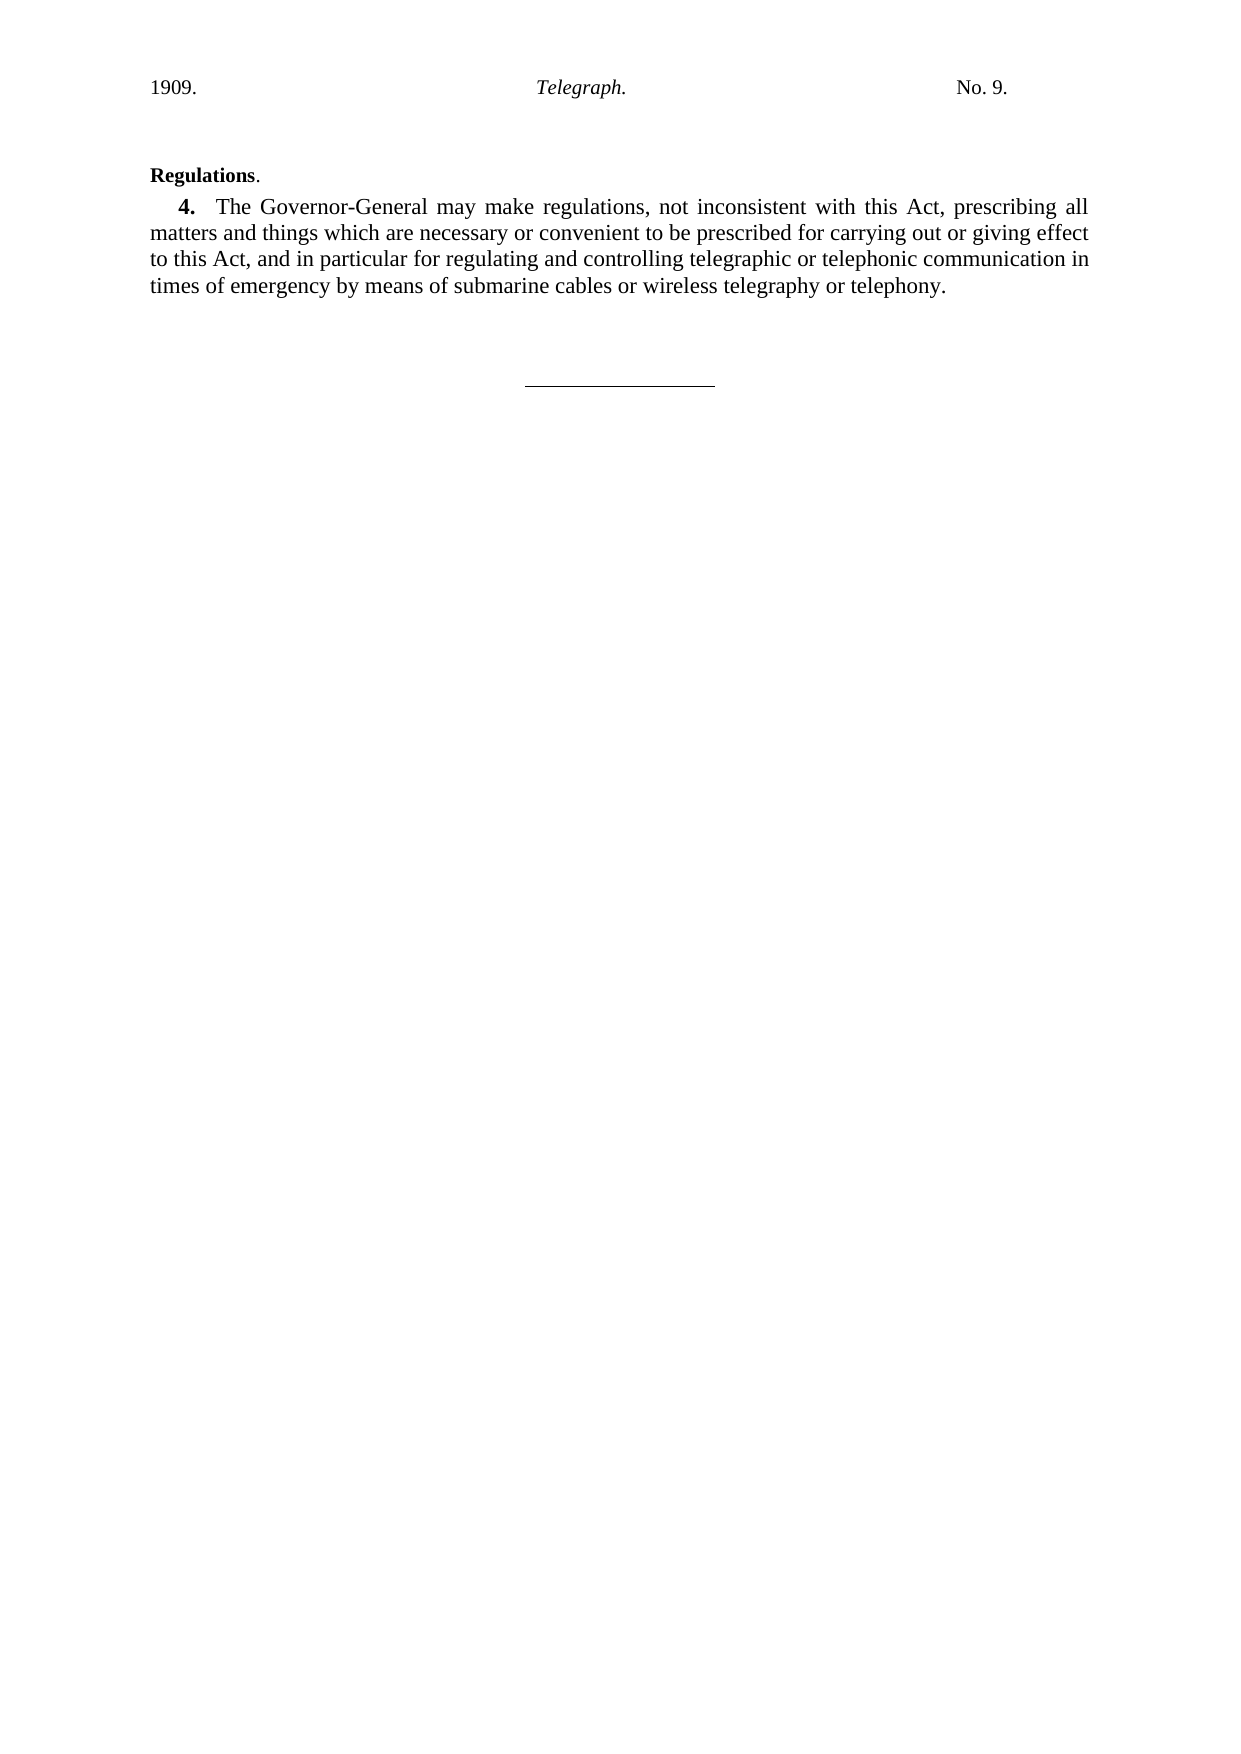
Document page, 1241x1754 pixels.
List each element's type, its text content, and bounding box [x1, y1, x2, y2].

text Regulations. [150, 162, 1090, 187]
text 4. The Governor-General may make regulations, not inconsistent with this Act, prescribing all matters and things which are necessary or convenient to be prescribed for carrying out or giving effect to this Act, and in particular for regulating and controlling telegraphic or telephonic communication in times of emergency by means of submarine cables or wireless telegraphy or telephony. [150, 193, 1090, 298]
